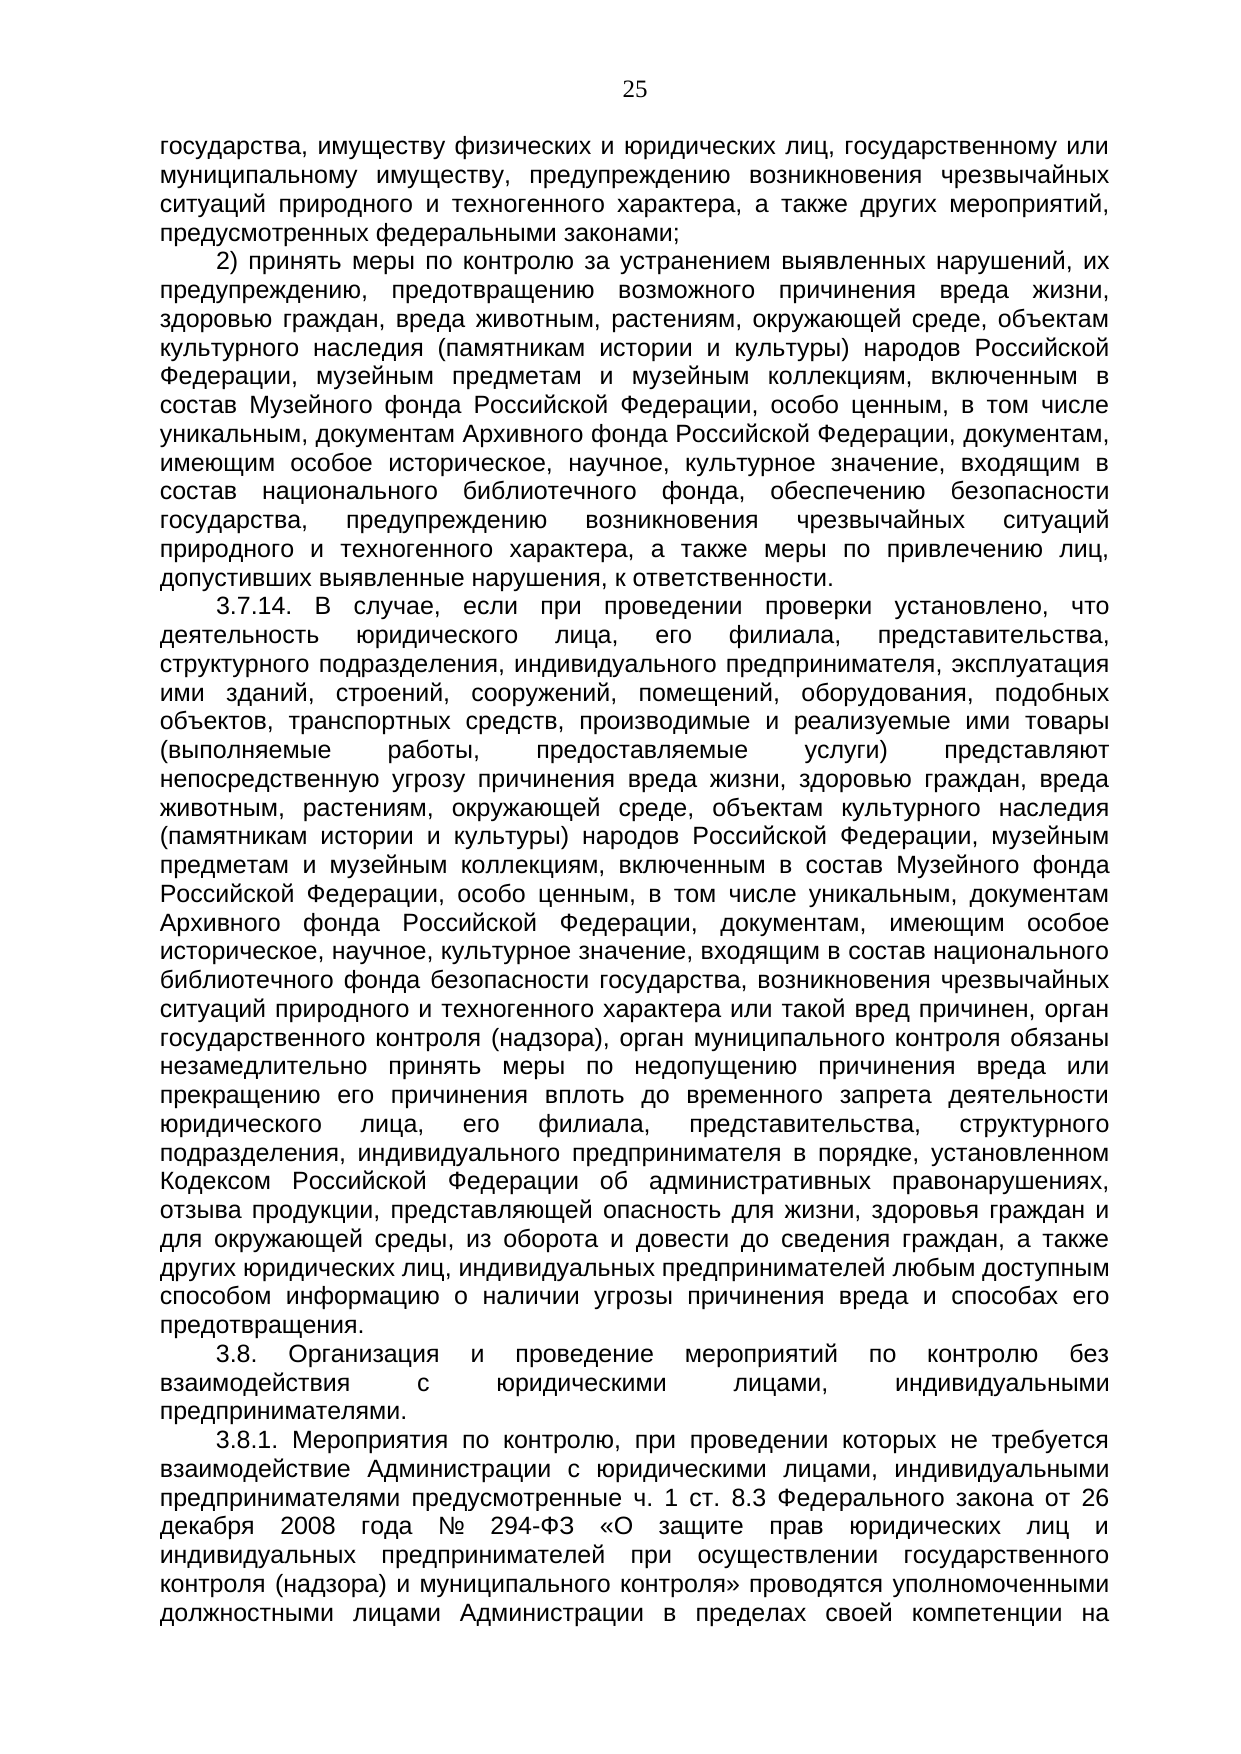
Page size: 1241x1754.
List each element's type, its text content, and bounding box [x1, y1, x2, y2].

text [159, 131, 1110, 246]
text 3.8. Организация и проведение мероприятий по контролю без взаимодействия с юридическими лицами, индивидуальными предпринимателями. [159, 1339, 1110, 1425]
text 3.7.14. В случае, если при проведении проверки установлено, что деятельность юридического лица, его филиала, представительства, структурного подразделения, индивидуального предпринимателя, эксплуатация ими зданий, строений, сооружений, помещений, оборудования, подобных объектов, транспортных средств, производимые и реализуемые ими товары (выполняемые работы, предоставляемые услуги) представляют непосредственную угрозу причинения вреда жизни, здоровью граждан, вреда животным, растениям, окружающей среде, объектам культурного наследия (памятникам истории и культуры) народов Российской Федерации, музейным предметам и музейным коллекциям, включенным в состав Музейного фонда Российской Федерации, особо ценным, в том числе уникальным, документам Архивного фонда Российской Федерации, документам, имеющим особое историческое, научное, культурное значение, входящим в состав национального библиотечного фонда безопасности государства, возникновения чрезвычайных ситуаций природного и техногенного характера или такой вред причинен, орган государственного контроля (надзора), орган муниципального контроля обязаны незамедлительно принять меры по недопущению причинения вреда или прекращению его причинения вплоть до временного запрета деятельности юридического лица, его филиала, представительства, структурного подразделения, индивидуального предпринимателя в порядке, установленном Кодексом Российской Федерации об административных правонарушениях, отзыва продукции, представляющей опасность для жизни, здоровья граждан и для окружающей среды, из оборота и довести до сведения граждан, а также других юридических лиц, индивидуальных предпринимателей любым доступным способом информацию о наличии угрозы причинения вреда и способах его предотвращения. [159, 591, 1110, 1339]
text 2) принять меры по контролю за устранением выявленных нарушений, их предупреждению, предотвращению возможного причинения вреда жизни, здоровью граждан, вреда животным, растениям, окружающей среде, объектам культурного наследия (памятникам истории и культуры) народов Российской Федерации, музейным предметам и музейным коллекциям, включенным в состав Музейного фонда Российской Федерации, особо ценным, в том числе уникальным, документам Архивного фонда Российской Федерации, документам, имеющим особое историческое, научное, культурное значение, входящим в состав национального библиотечного фонда, обеспечению безопасности государства, предупреждению возникновения чрезвычайных ситуаций природного и техногенного характера, а также меры по привлечению лиц, допустивших выявленные нарушения, к ответственности. [159, 246, 1110, 591]
